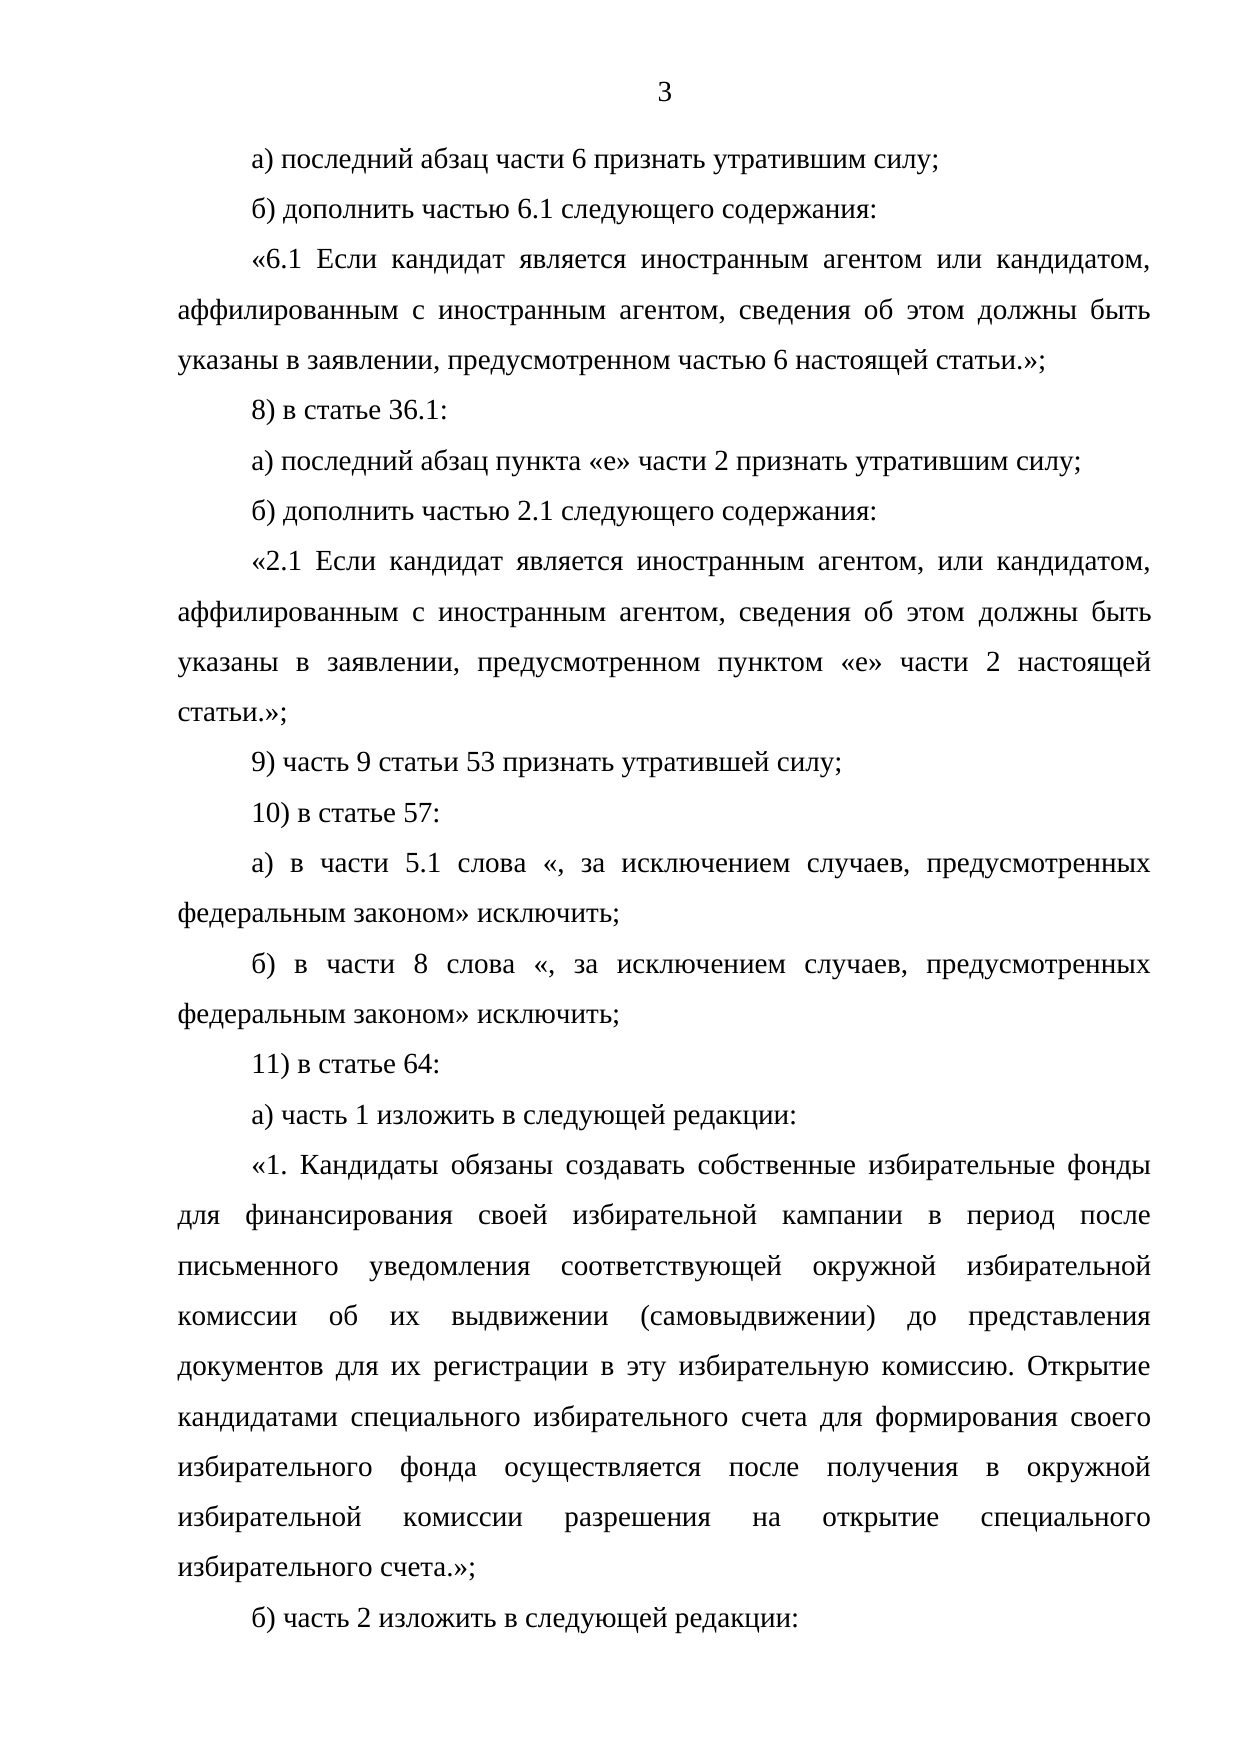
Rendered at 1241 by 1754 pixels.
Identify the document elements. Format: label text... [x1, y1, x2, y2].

text 9) часть 9 статьи 53 признать утратившей силу; [177, 744, 1152, 778]
text «6.1 Если кандидат является иностранным агентом или кандидатом, аффилированным с иностранным агентом, сведения об этом должны быть указаны в заявлении, предусмотренном частью 6 настоящей статьи.»; [177, 241, 1152, 376]
text а) последний абзац части 6 признать утратившим силу; [177, 141, 1152, 174]
text а) часть 1 изложить в следующей редакции: [177, 1097, 1152, 1130]
text а) в части 5.1 слова «, за исключением случаев, предусмотренных федеральным законом» исключить; [177, 845, 1152, 929]
text 8) в статье 36.1: [177, 392, 1152, 426]
text «1. Кандидаты обязаны создавать собственные избирательные фонды для финансирования своей избирательной кампании в период после письменного уведомления соответствующей окружной избирательной комиссии об их выдвижении (самовыдвижении) до представления документов для их регистрации в эту избирательную комиссию. Открытие кандидатами специального избирательного счета для формирования своего избирательного фонда осуществляется после получения в окружной избирательной комиссии разрешения на открытие специального избирательного счета.»; [177, 1147, 1152, 1583]
text б) дополнить частью 6.1 следующего содержания: [177, 191, 1152, 225]
text а) последний абзац пункта «е» части 2 признать утратившим силу; [177, 443, 1152, 476]
text 11) в статье 64: [177, 1046, 1152, 1080]
text б) в части 8 слова «, за исключением случаев, предусмотренных федеральным законом» исключить; [177, 946, 1152, 1030]
text б) часть 2 изложить в следующей редакции: [177, 1600, 1152, 1633]
text 10) в статье 57: [177, 795, 1152, 828]
text б) дополнить частью 2.1 следующего содержания: [177, 493, 1152, 527]
text «2.1 Если кандидат является иностранным агентом, или кандидатом, аффилированным с иностранным агентом, сведения об этом должны быть указаны в заявлении, предусмотренном пунктом «е» части 2 настоящей статьи.»; [177, 543, 1152, 728]
